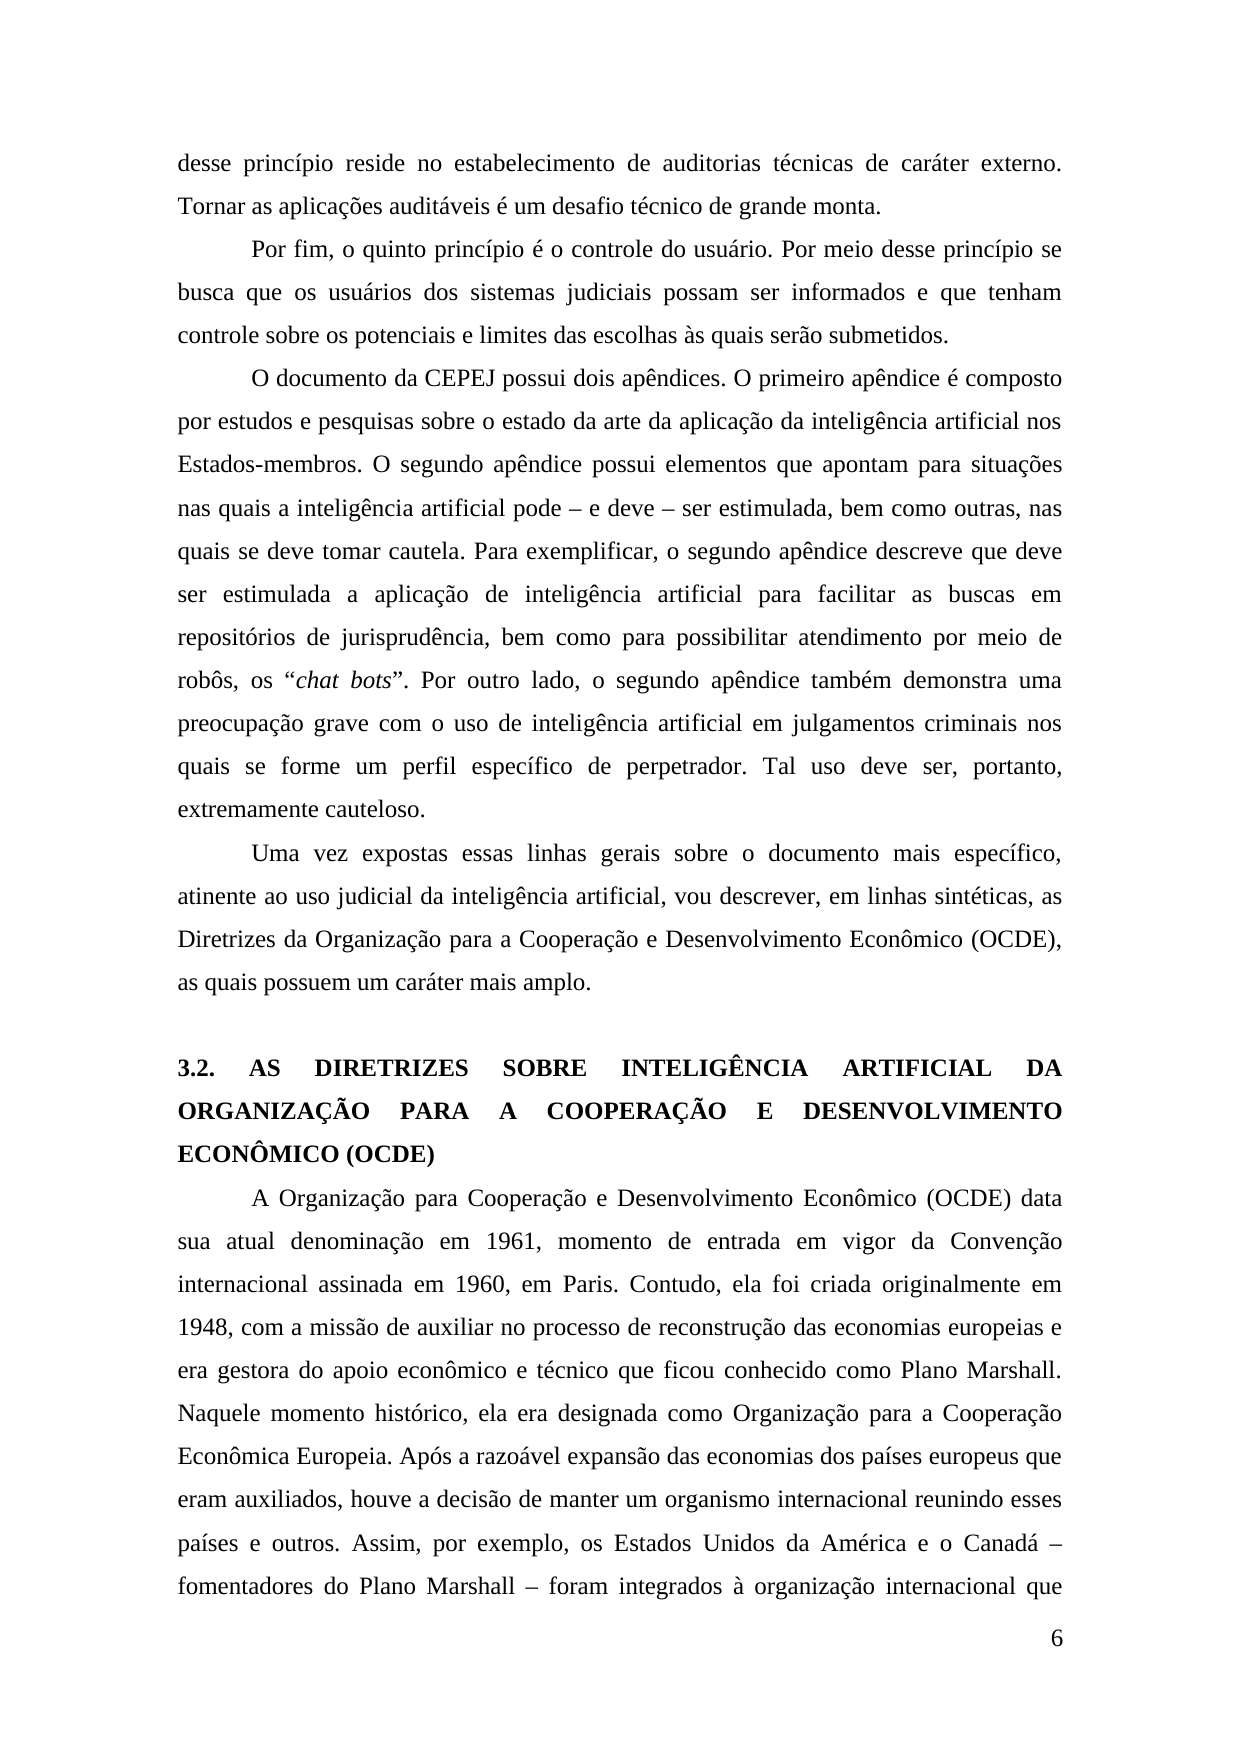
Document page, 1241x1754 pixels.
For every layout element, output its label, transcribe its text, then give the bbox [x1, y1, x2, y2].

text Por fim, o quinto princípio é o controle do usuário. Por meio desse princípio se busca que os usuários dos sistemas judiciais possam ser informados e que tenham controle sobre os potenciais e limites das escolhas às quais serão submetidos. [177, 234, 1063, 349]
text Uma vez expostas essas linhas gerais sobre o documento mais específico, atinente ao uso judicial da inteligência artificial, vou descrever, em linhas sintéticas, as Diretrizes da Organização para a Cooperação e Desenvolvimento Econômico (OCDE), as quais possuem um caráter mais amplo. [177, 838, 1063, 996]
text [177, 148, 1063, 219]
text O documento da CEPEJ possui dois apêndices. O primeiro apêndice é composto por estudos e pesquisas sobre o estado da arte da aplicação da inteligência artificial nos Estados-membros. O segundo apêndice possui elementos que apontam para situações nas quais a inteligência artificial pode – e deve – ser estimulada, bem como outras, nas quais se deve tomar cautela. Para exemplificar, o segundo apêndice descreve que deve ser estimulada a aplicação de inteligência artificial para facilitar as buscas em repositórios de jurisprudência, bem como para possibilitar atendimento por meio de robôs, os “chat bots”. Por outro lado, o segundo apêndice também demonstra uma preocupação grave com o uso de inteligência artificial em julgamentos criminais nos quais se forme um perfil específico de perpetrador. Tal uso deve ser, portanto, extremamente cauteloso. [177, 363, 1063, 823]
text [177, 1183, 1063, 1599]
text 3.2. AS DIRETRIZES SOBRE INTELIGÊNCIA ARTIFICIAL DA ORGANIZAÇÃO PARA A COOPERAÇÃO E DESENVOLVIMENTO ECONÔMICO (OCDE) [177, 1053, 1063, 1168]
